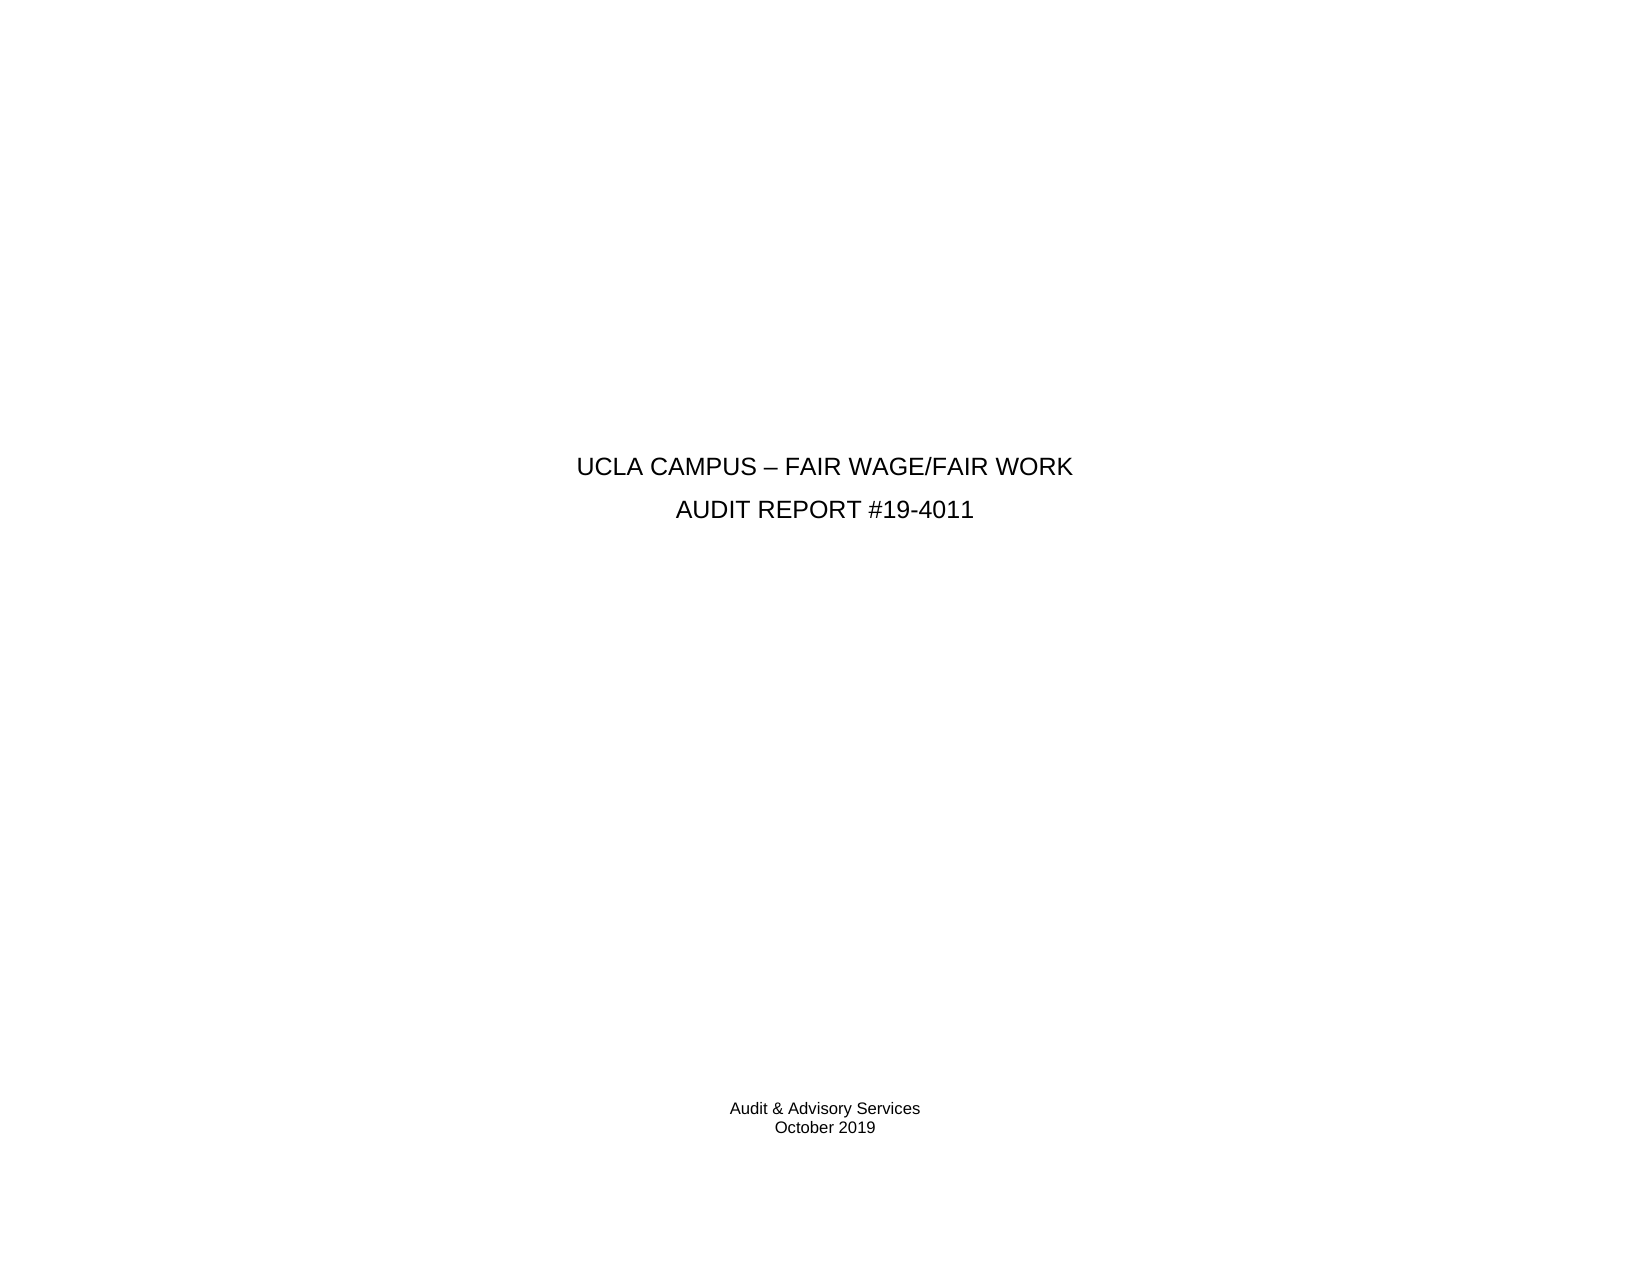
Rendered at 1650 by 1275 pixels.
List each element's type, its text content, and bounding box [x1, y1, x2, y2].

text Audit & Advisory Services [150, 1099, 1500, 1118]
text UCLA CAMPUS – FAIR WAGE/FAIR WORK [150, 452, 1500, 481]
text AUDIT REPORT #19-4011 [150, 495, 1500, 524]
text October 2019 [150, 1118, 1500, 1137]
